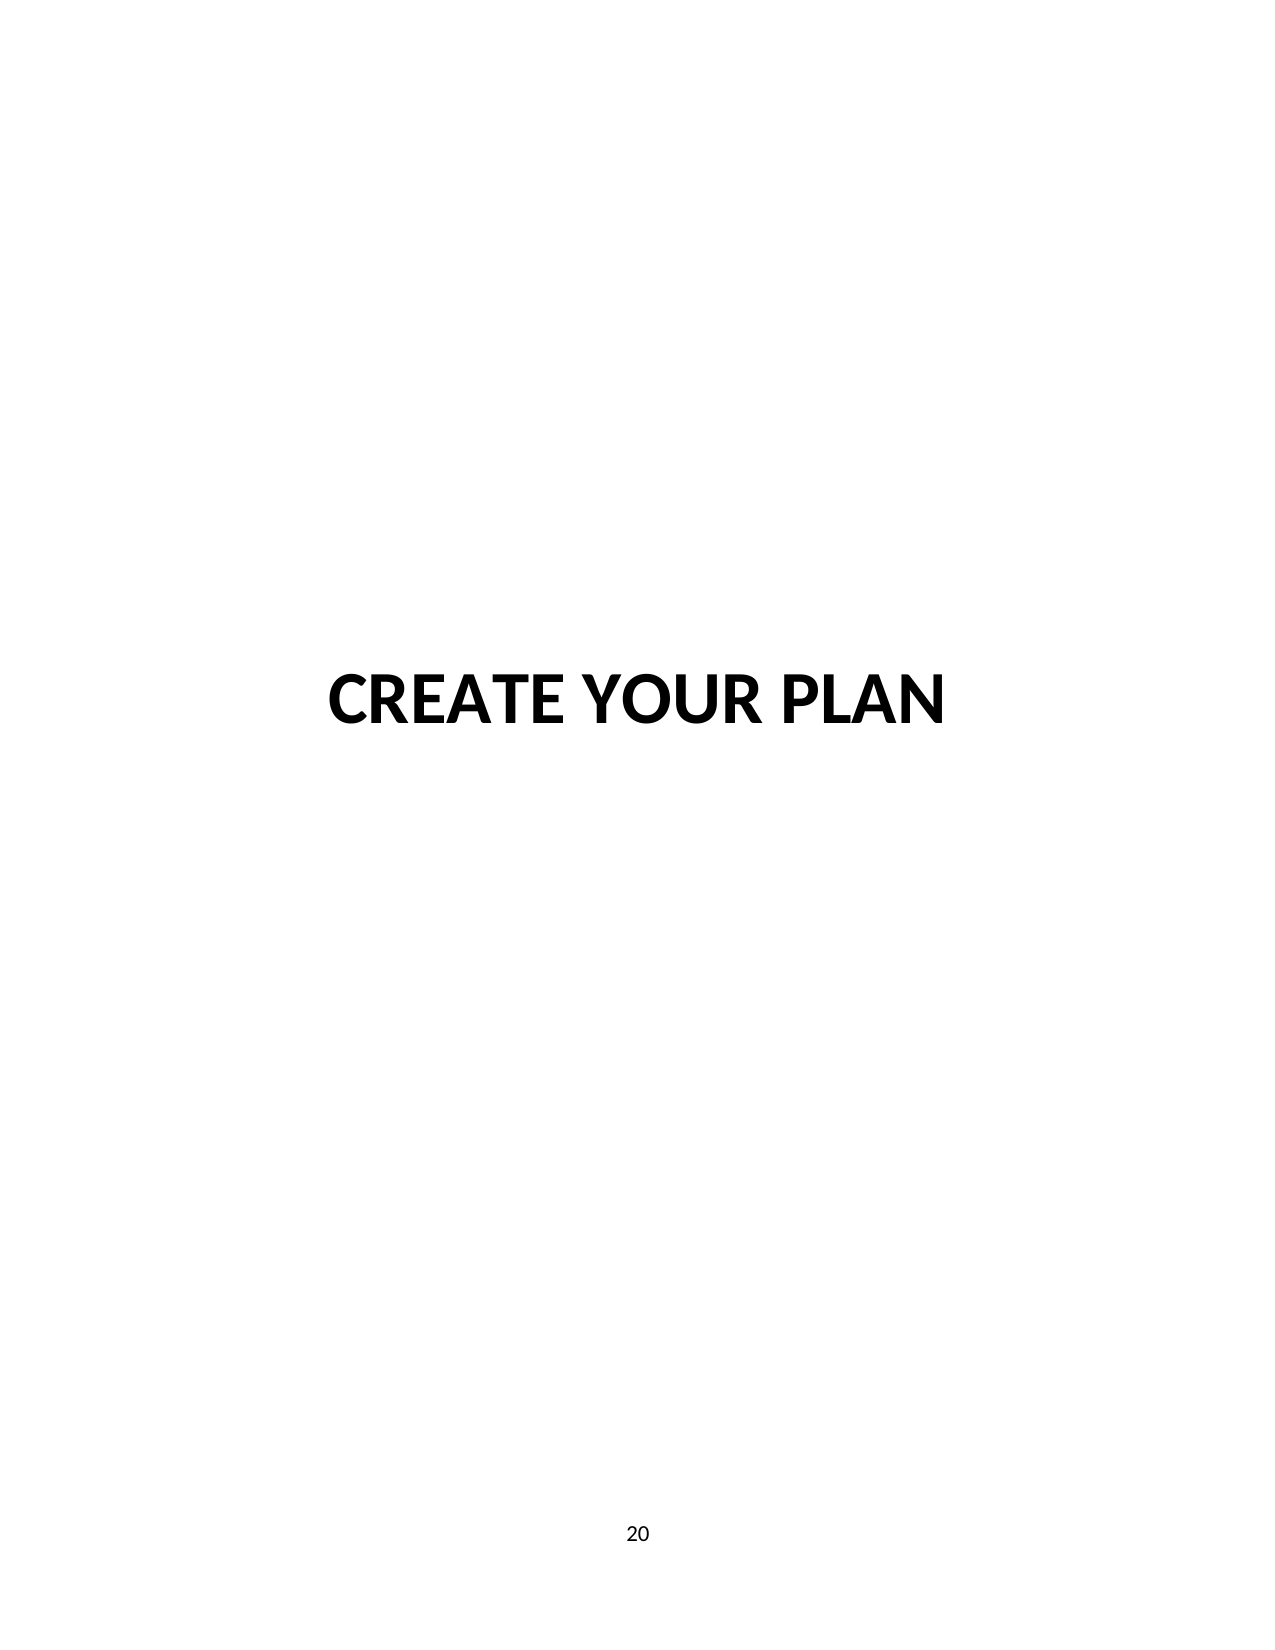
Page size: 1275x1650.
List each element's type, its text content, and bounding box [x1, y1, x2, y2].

text CREATE YOUR PLAN [150, 651, 1125, 743]
